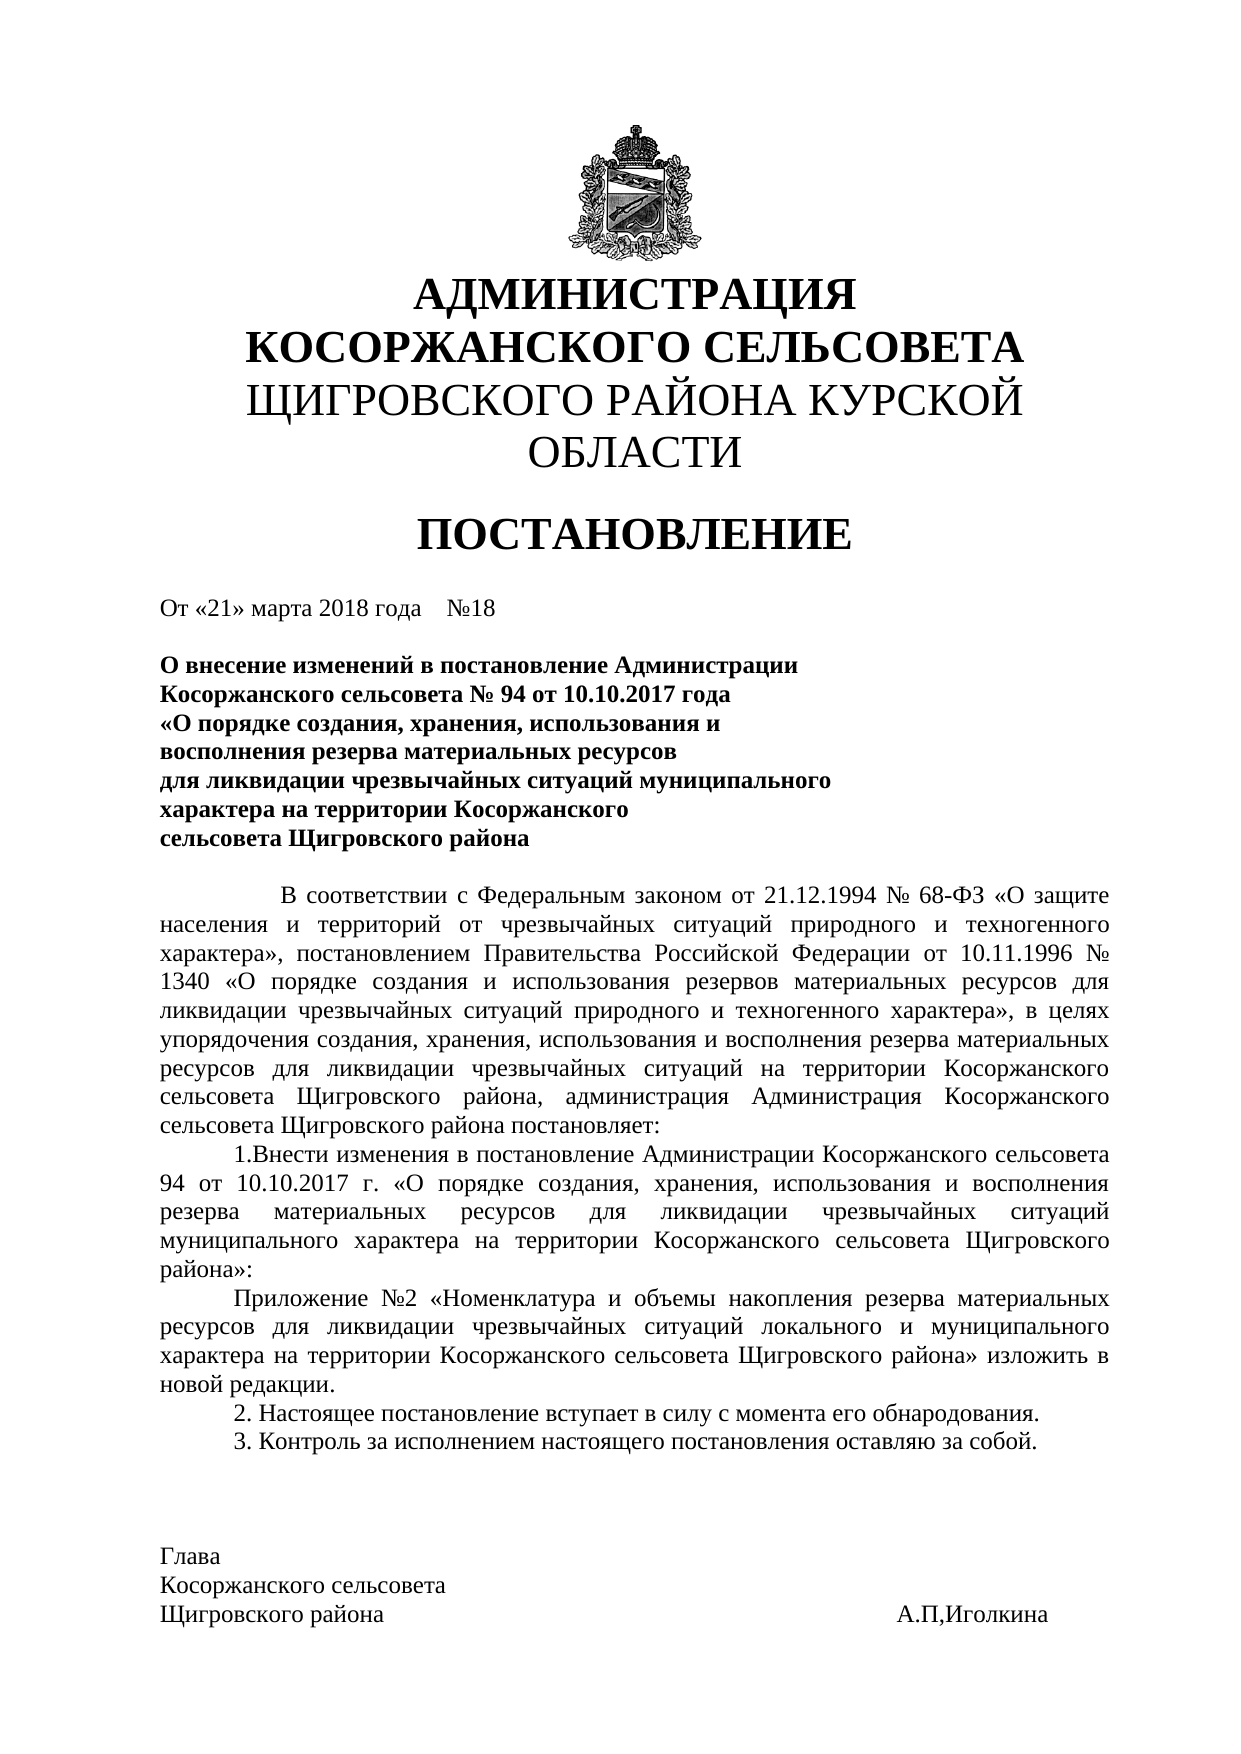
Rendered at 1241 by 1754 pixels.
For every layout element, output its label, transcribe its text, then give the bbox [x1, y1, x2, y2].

text О внесение изменений в постановление Администрации [159, 650, 1110, 679]
text Косоржанского сельсовета № 94 от 10.10.2017 года [159, 679, 1110, 708]
text ОБЛАСТИ [159, 425, 1110, 478]
text КОСОРЖАНСКОГО СЕЛЬСОВЕТА [159, 319, 1110, 372]
text 1.Внести изменения в постановление Администрации Косоржанского сельсовета 94 от 10.10.2017 г. «О порядке создания, хранения, использования и восполнения резерва материальных ресурсов для ликвидации чрезвычайных ситуаций муниципального характера на территории Косоржанского сельсовета Щигровского района»: [159, 1139, 1110, 1283]
text характера на территории Косоржанского [159, 794, 1110, 823]
text В соответствии с Федеральным законом от 21.12.1994 № 68-ФЗ «О защите населения и территорий от чрезвычайных ситуаций природного и техногенного характера», постановлением Правительства Российской Федерации от 10.11.1996 № 1340 «О порядке создания и использования резервов материальных ресурсов для ликвидации чрезвычайных ситуаций природного и техногенного характера», в целях упорядочения создания, хранения, использования и восполнения резерва материальных ресурсов для ликвидации чрезвычайных ситуаций на территории Косоржанского сельсовета Щигровского района, администрация Администрация Косоржанского сельсовета Щигровского района постановляет: [159, 880, 1110, 1139]
text «О порядке создания, хранения, использования и [159, 708, 1110, 736]
text ЩИГРОВСКОГО РАЙОНА КУРСКОЙ [159, 372, 1110, 425]
text 2. Настоящее постановление вступает в силу с момента его обнародования. [159, 1398, 1110, 1426]
text Косоржанского сельсовета [159, 1570, 1110, 1599]
text 3. Контроль за исполнением настоящего постановления оставляю за собой. [159, 1426, 1110, 1455]
text Щигровского района А.П,Иголкина [159, 1599, 1110, 1628]
text ПОСТАНОВЛЕНИЕ [159, 506, 1110, 559]
text От «21» марта 2018 года №18 [159, 593, 1110, 621]
text Глава [159, 1541, 1110, 1570]
text для ликвидации чрезвычайных ситуаций муниципального [159, 765, 1110, 794]
text АДМИНИСТРАЦИЯ [159, 267, 1110, 319]
text Приложение №2 «Номенклатура и объемы накопления резерва материальных ресурсов для ликвидации чрезвычайных ситуаций локального и муниципального характера на территории Косоржанского сельсовета Щигровского района» изложить в новой редакции. [159, 1283, 1110, 1398]
text восполнения резерва материальных ресурсов [159, 736, 1110, 765]
text сельсовета Щигровского района [159, 823, 1110, 851]
